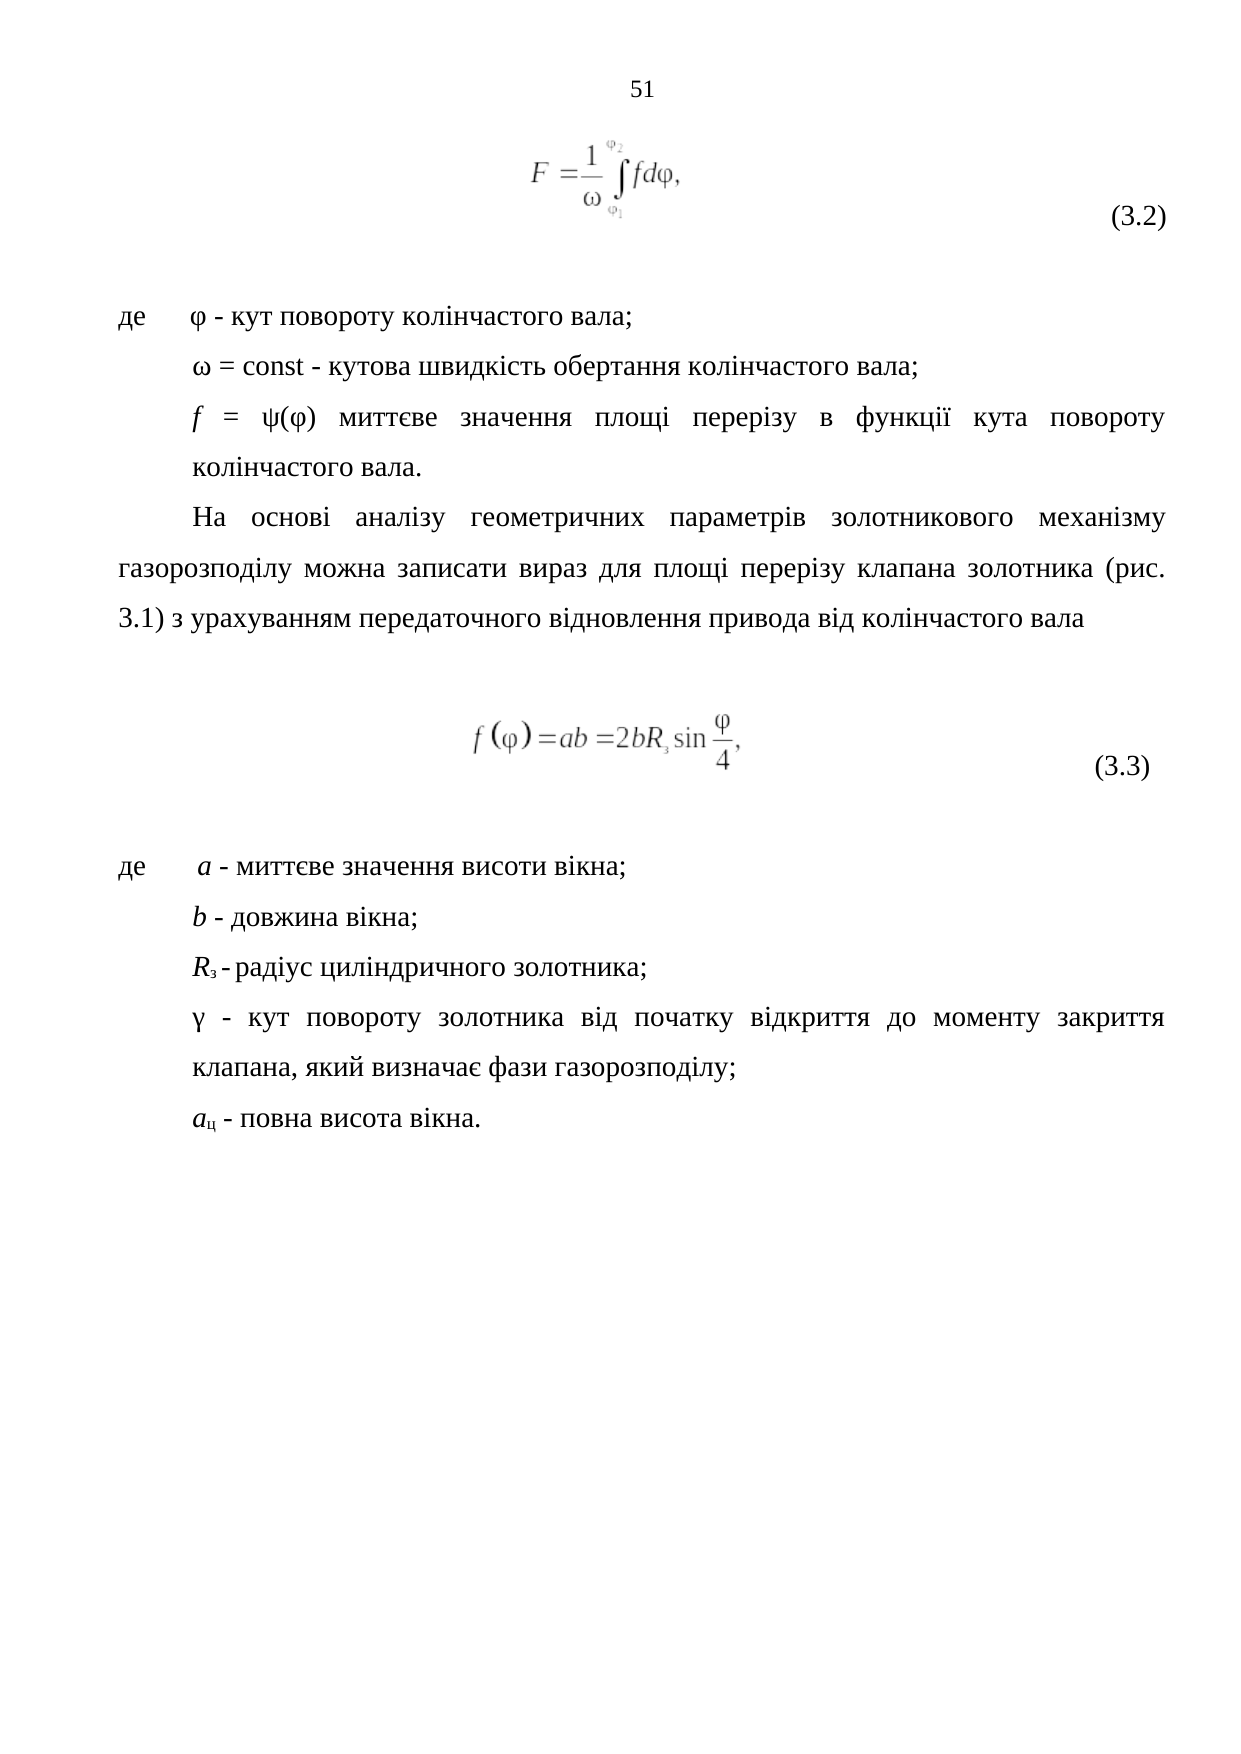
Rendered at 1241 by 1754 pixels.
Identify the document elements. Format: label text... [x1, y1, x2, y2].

list f = ψ(φ) миттєве значення площі перерізу в функції кута повороту колінчастого вала. [192, 399, 1167, 483]
text (3.3) [118, 701, 1167, 781]
list ω = const - кутова швидкість обертання колінчастого вала; [192, 348, 1167, 382]
list Rз - радіус циліндричного золотника; [192, 949, 1167, 982]
list aц - повна висота вікна. [192, 1100, 1167, 1133]
text де φ - кут повороту колінчастого вала; [118, 298, 1167, 332]
text де a - миттєве значення висоти вікна; [118, 848, 1167, 882]
text На основі аналізу геометричних параметрів золотникового механізму газорозподілу можна записати вираз для площі перерізу клапана золотника (рис. 3.1) з урахуванням передаточного відновлення привода від колінчастого вала [118, 499, 1167, 634]
text (3.2) [118, 131, 1167, 231]
list b - довжина вікна; [192, 899, 1167, 932]
list γ - кут повороту золотника від початку відкриття до моменту закриття клапана, який визначає фази газорозподілу; [192, 999, 1167, 1083]
